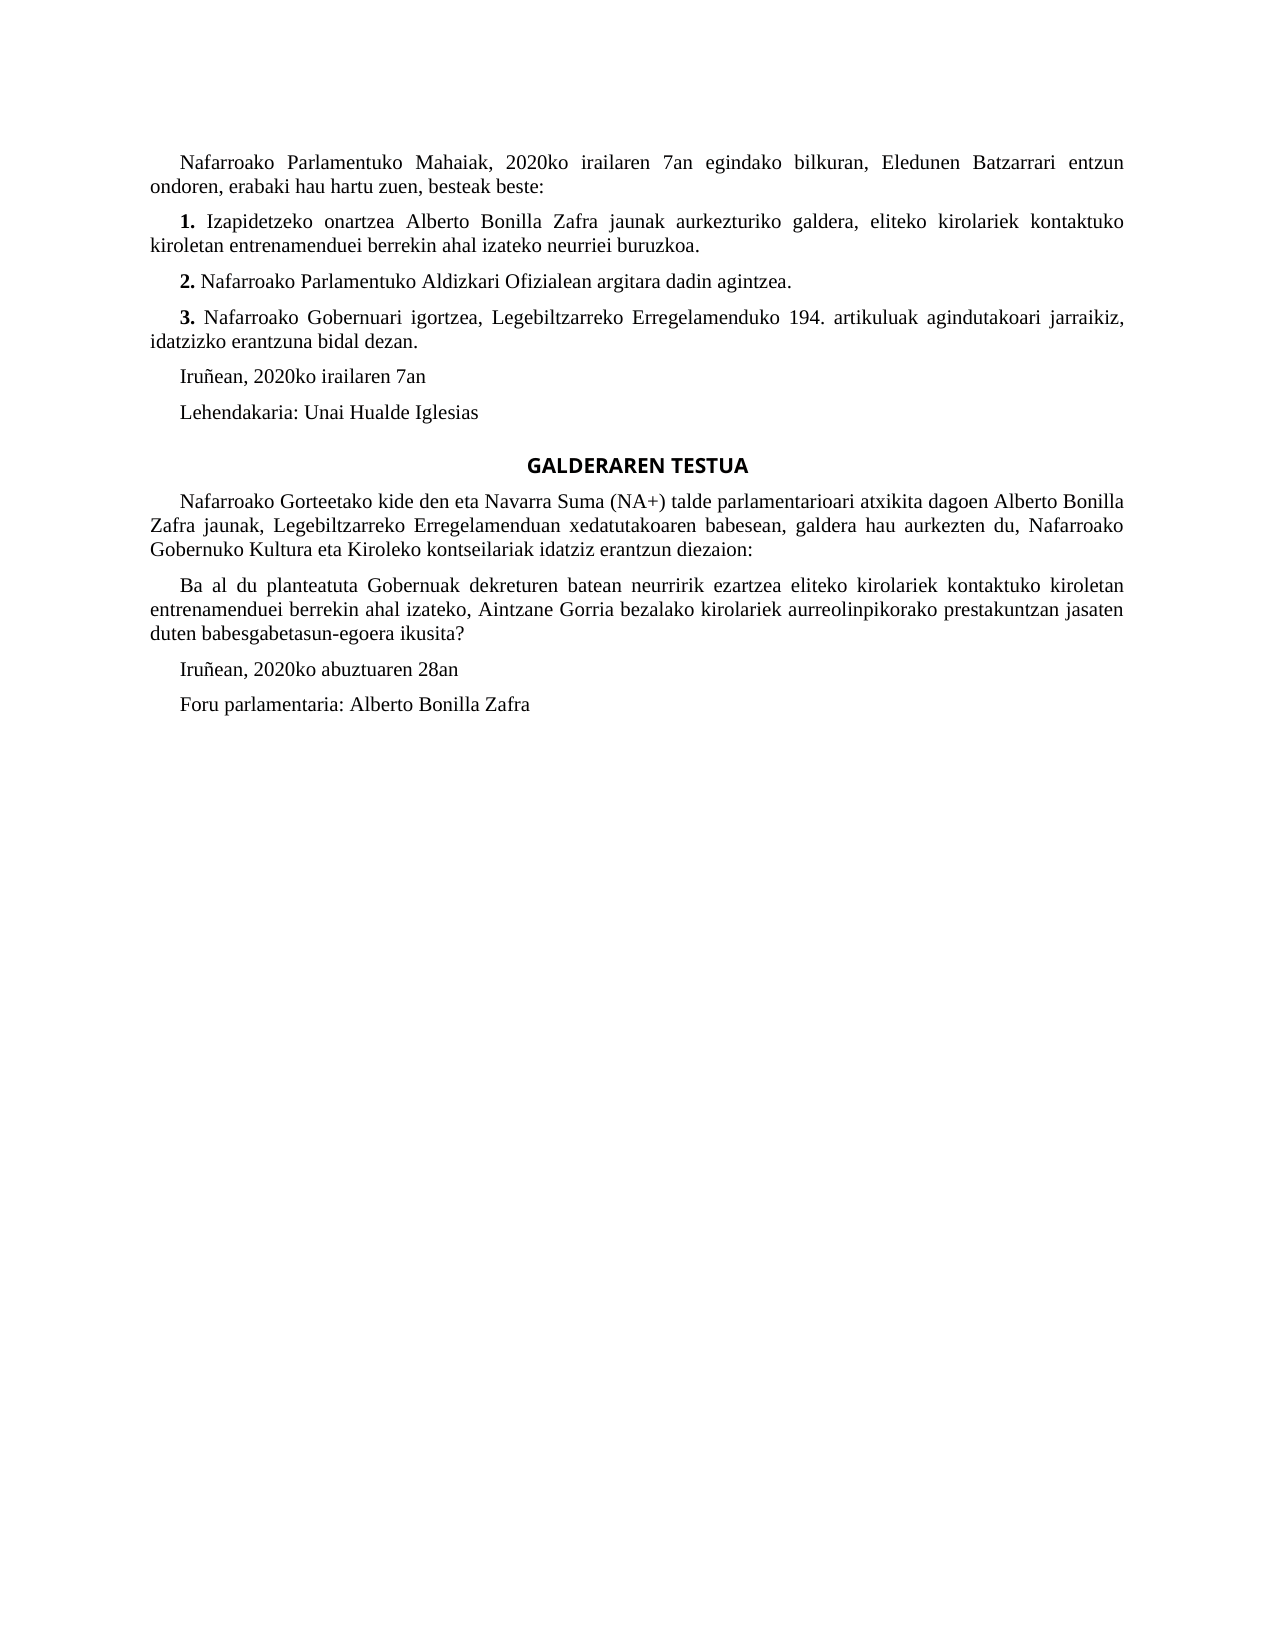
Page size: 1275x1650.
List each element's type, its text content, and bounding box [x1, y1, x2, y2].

text Iruñean, 2020ko abuztuaren 28an [150, 657, 1125, 681]
text Lehendakaria: Unai Hualde Iglesias [150, 401, 1125, 424]
text 2. Nafarroako Parlamentuko Aldizkari Ofizialean argitara dadin agintzea. [150, 269, 1125, 293]
text GALDERAREN TESTUA [150, 454, 1125, 478]
text 3. Nafarroako Gobernuari igortzea, Legebiltzarreko Erregelamenduko 194. artikuluak agindutakoari jarraikiz, idatzizko erantzuna bidal dezan. [150, 305, 1125, 353]
text Ba al du planteatuta Gobernuak dekreturen batean neurririk ezartzea eliteko kirolariek kontaktuko kiroletan entrenamenduei berrekin ahal izateko, Aintzane Gorria bezalako kirolariek aurreolinpikorako prestakuntzan jasaten duten babesgabetasun-egoera ikusita? [150, 573, 1125, 645]
text 1. Izapidetzeko onartzea Alberto Bonilla Zafra jaunak aurkezturiko galdera, eliteko kirolariek kontaktuko kiroletan entrenamenduei berrekin ahal izateko neurriei buruzkoa. [150, 210, 1125, 258]
text Nafarroako Gorteetako kide den eta Navarra Suma (NA+) talde parlamentarioari atxikita dagoen Alberto Bonilla Zafra jaunak, Legebiltzarreko Erregelamenduan xedatutakoaren babesean, galdera hau aurkezten du, Nafarroako Gobernuko Kultura eta Kiroleko kontseilariak idatziz erantzun diezaion: [150, 490, 1125, 562]
text Foru parlamentaria: Alberto Bonilla Zafra [150, 693, 1125, 717]
text Iruñean, 2020ko irailaren 7an [150, 365, 1125, 389]
text Nafarroako Parlamentuko Mahaiak, 2020ko irailaren 7an egindako bilkuran, Eledunen Batzarrari entzun ondoren, erabaki hau hartu zuen, besteak beste: [150, 150, 1125, 198]
